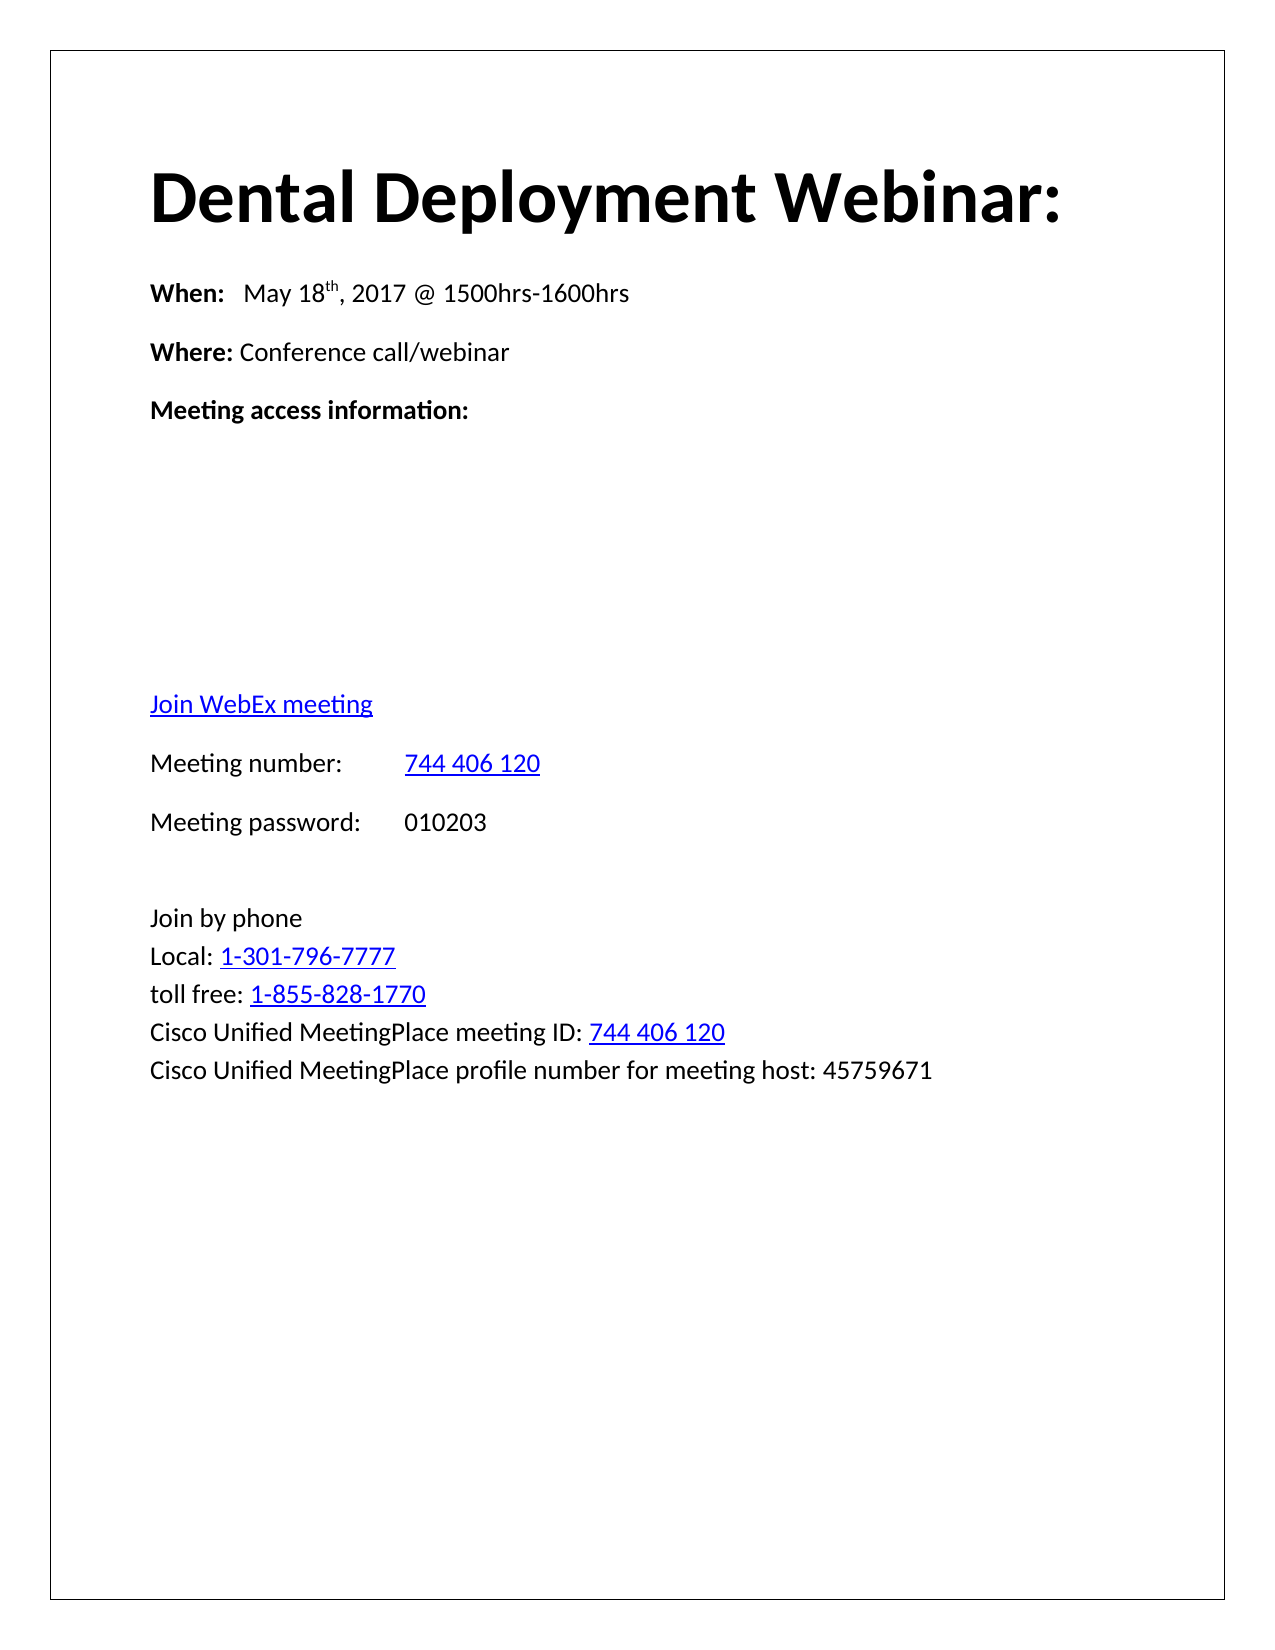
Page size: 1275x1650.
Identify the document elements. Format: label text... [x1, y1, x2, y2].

text Join WebEx meeting [150, 687, 1125, 720]
text Meeting number: 744 406 120 [150, 746, 1125, 779]
text Meeting password: 010203 [150, 805, 1125, 838]
text When: May 18th, 2017 @ 1500hrs-1600hrs [150, 276, 1125, 309]
text Meeting access information: [150, 393, 1125, 427]
text Dental Deployment Webinar: [150, 150, 1125, 242]
text Where: Conference call/webinar [150, 335, 1125, 368]
text Join by phone Local: 1-301-796-7777 toll free: 1-855-828-1770 Cisco Unified MeetingPlace meeting ID: 744 406 120 Cisco Unified MeetingPlace profile number for meeting host: 45759671 [150, 863, 1125, 1086]
